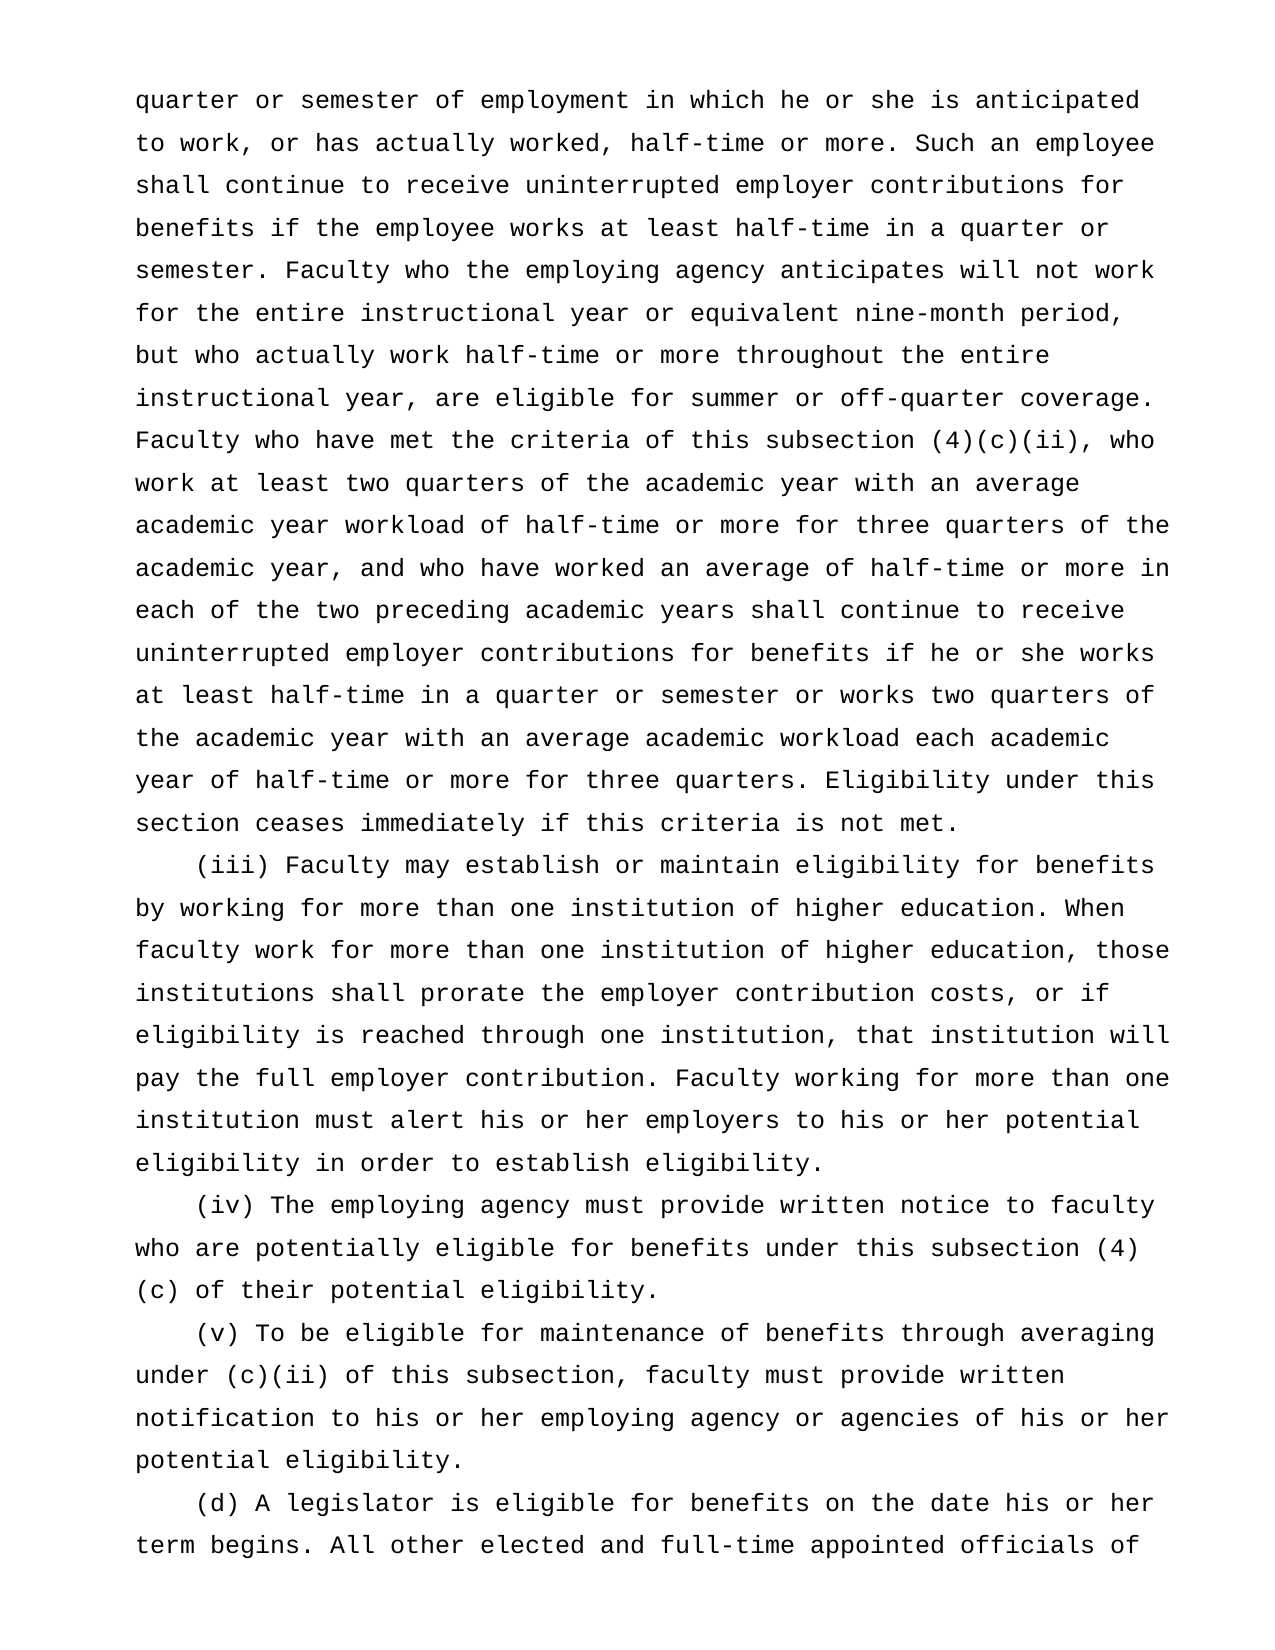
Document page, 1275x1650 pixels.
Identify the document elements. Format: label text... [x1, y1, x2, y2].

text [135, 75, 1170, 840]
text (iv) The employing agency must provide written notice to faculty who are potentially eligible for benefits under this subsection (4)(c) of their potential eligibility. [135, 1180, 1170, 1307]
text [135, 1477, 1170, 1562]
text (v) To be eligible for maintenance of benefits through averaging under (c)(ii) of this subsection, faculty must provide written notification to his or her employing agency or agencies of his or her potential eligibility. [135, 1307, 1170, 1477]
text (iii) Faculty may establish or maintain eligibility for benefits by working for more than one institution of higher education. When faculty work for more than one institution of higher education, those institutions shall prorate the employer contribution costs, or if eligibility is reached through one institution, that institution will pay the full employer contribution. Faculty working for more than one institution must alert his or her employers to his or her potential eligibility in order to establish eligibility. [135, 840, 1170, 1180]
